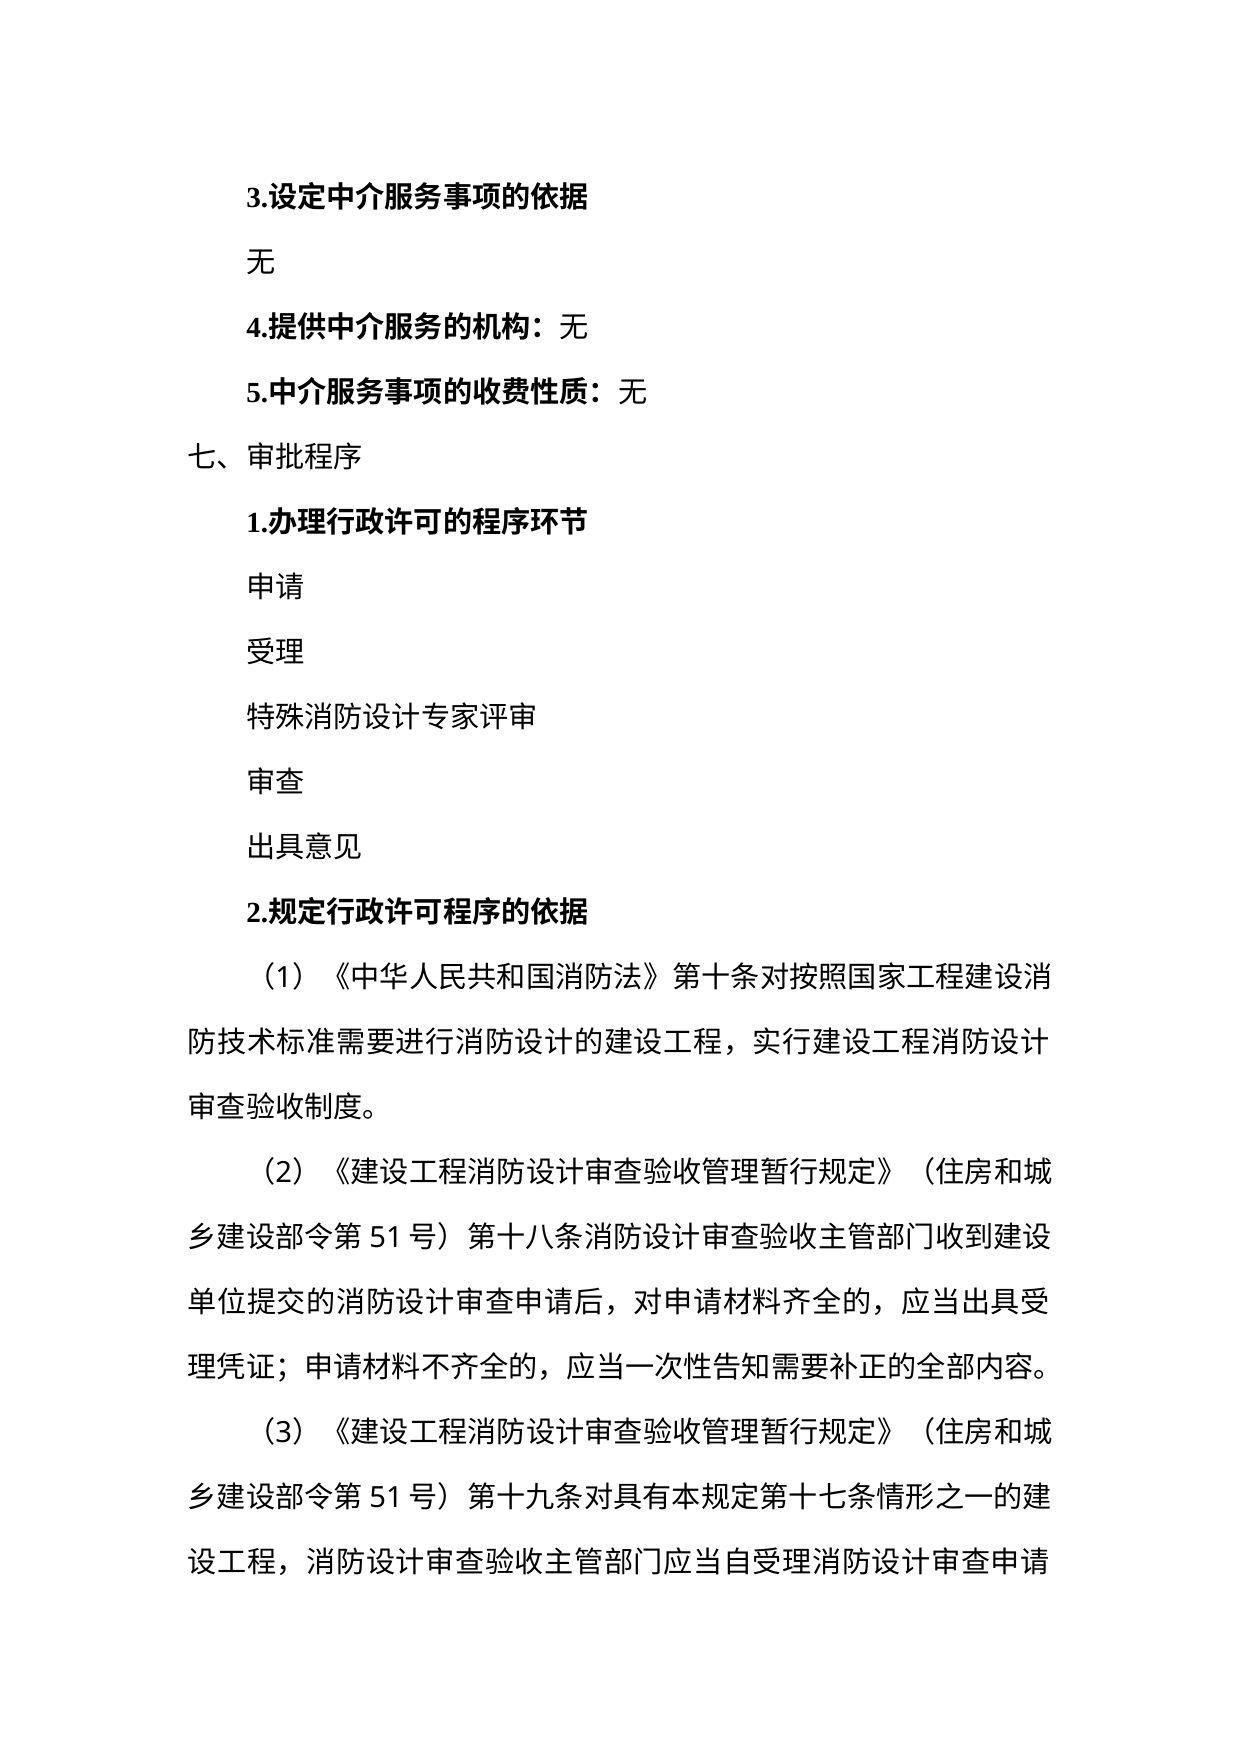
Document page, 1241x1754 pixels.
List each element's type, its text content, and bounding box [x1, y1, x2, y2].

text （2）《建设工程消防设计审查验收管理暂行规定》（住房和城乡建设部令第51号）第十八条消防设计审查验收主管部门收到建设单位提交的消防设计审查申请后，对申请材料齐全的，应当出具受理凭证；申请材料不齐全的，应当一次性告知需要补正的全部内容。 [187, 1137, 1053, 1397]
text （1）《中华人民共和国消防法》第十条对按照国家工程建设消防技术标准需要进行消防设计的建设工程，实行建设工程消防设计审查验收制度。 [187, 942, 1053, 1137]
text 特殊消防设计专家评审 [187, 682, 1053, 747]
text 七、审批程序 [187, 422, 1053, 487]
text 3.设定中介服务事项的依据 [187, 162, 1053, 227]
text 1.办理行政许可的程序环节 [187, 487, 1053, 552]
text 4.提供中介服务的机构：无 [187, 292, 1053, 357]
text 受理 [187, 617, 1053, 682]
text 申请 [187, 552, 1053, 617]
text 5.中介服务事项的收费性质：无 [187, 357, 1053, 422]
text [187, 1397, 1053, 1592]
text 审查 [187, 747, 1053, 812]
text 无 [187, 227, 1053, 292]
text 2.规定行政许可程序的依据 [187, 877, 1053, 942]
text 出具意见 [187, 812, 1053, 877]
